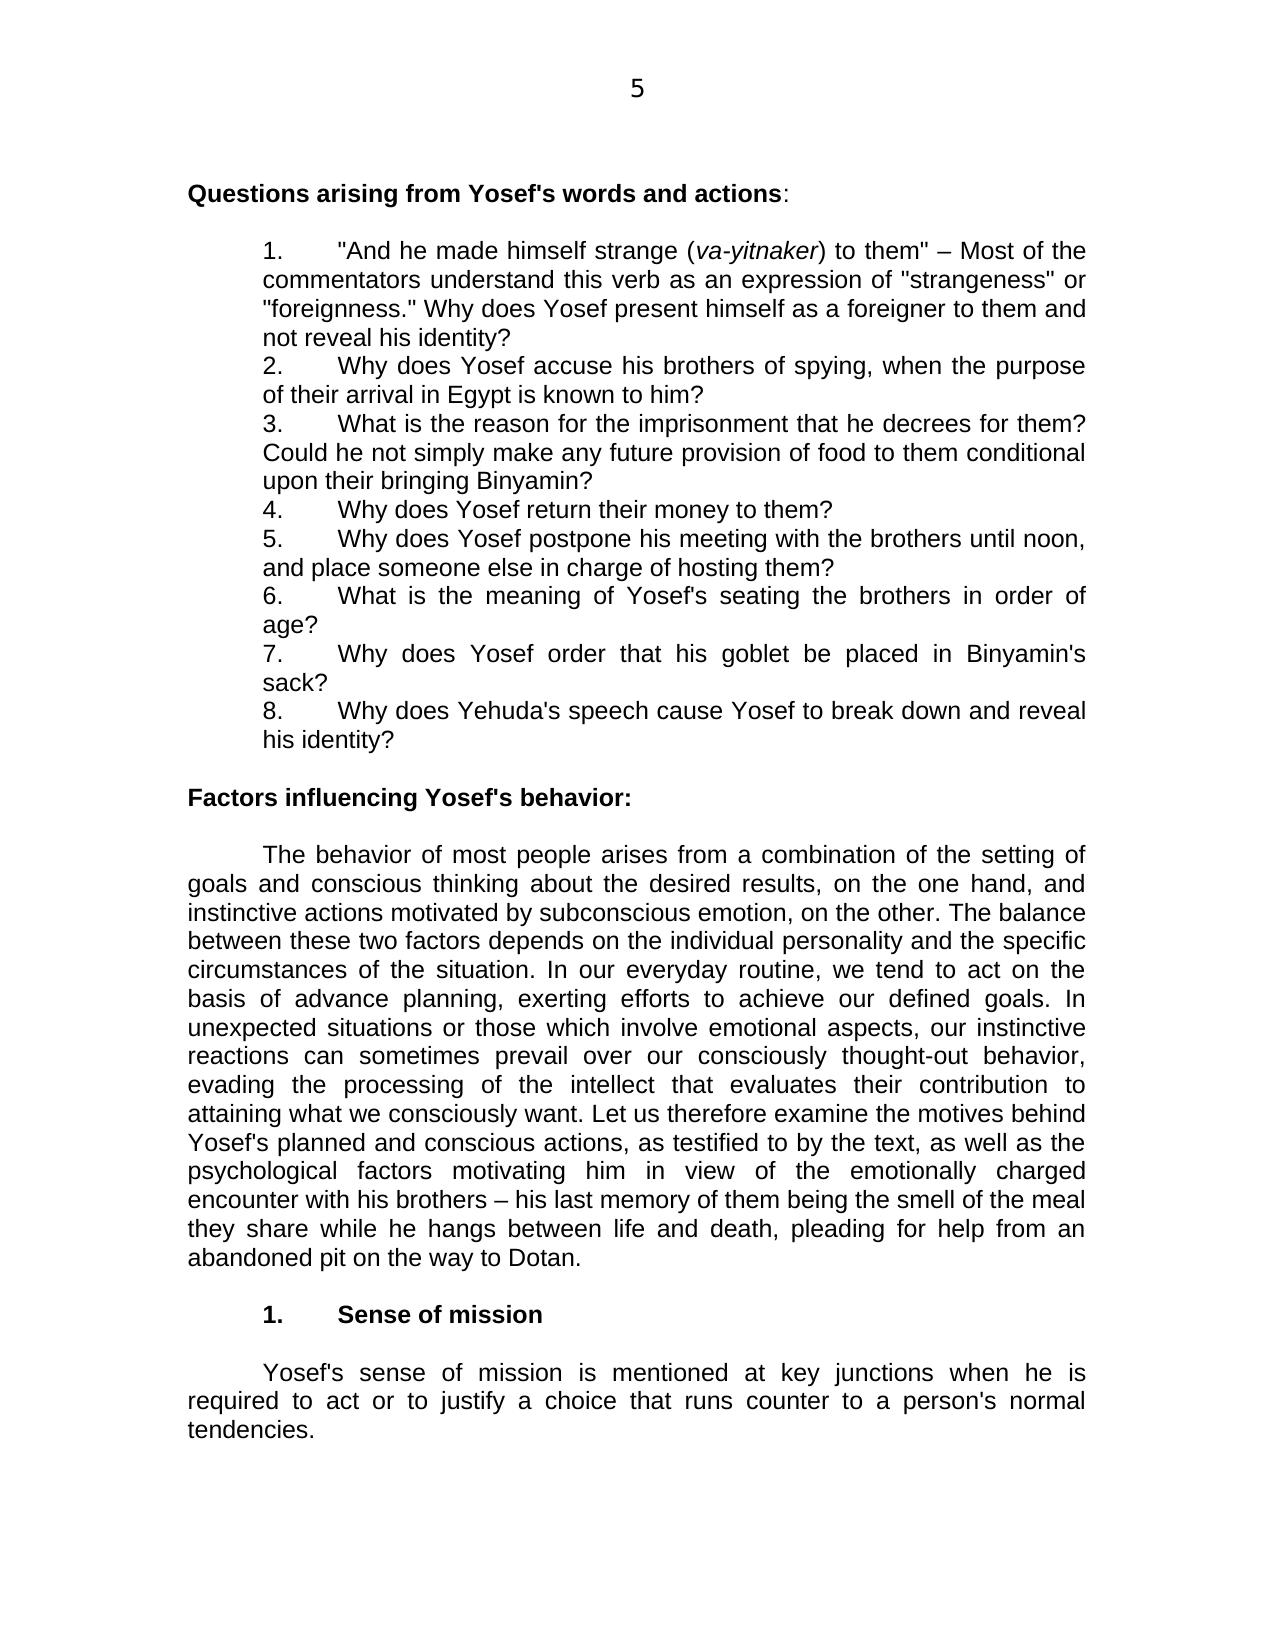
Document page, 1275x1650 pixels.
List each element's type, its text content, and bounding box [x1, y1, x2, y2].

text The behavior of most people arises from a combination of the setting of goals and conscious thinking about the desired results, on the one hand, and instinctive actions motivated by subconscious emotion, on the other. The balance between these two factors depends on the individual personality and the specific circumstances of the situation. In our everyday routine, we tend to act on the basis of advance planning, exerting efforts to achieve our defined goals. In unexpected situations or those which involve emotional aspects, our instinctive reactions can sometimes prevail over our consciously thought-out behavior, evading the processing of the intellect that evaluates their contribution to attaining what we consciously want. Let us therefore examine the motives behind Yosef's planned and conscious actions, as testified to by the text, as well as the psychological factors motivating him in view of the emotionally charged encounter with his brothers – his last memory of them being the smell of the meal they share while he hangs between life and death, pleading for help from an abandoned pit on the way to Dotan. [187, 840, 1087, 1271]
list Sense of mission [262, 1300, 1087, 1329]
list Why does Yehuda's speech cause Yosef to break down and reveal his identity? [262, 696, 1087, 754]
text Factors influencing Yosef's behavior: [187, 782, 1087, 811]
list Why does Yosef postpone his meeting with the brothers until noon, and place someone else in charge of hosting them? [262, 524, 1087, 581]
list Why does Yosef accuse his brothers of spying, when the purpose of their arrival in Egypt is known to him? [262, 351, 1087, 409]
list Why does Yosef order that his goblet be placed in Binyamin's sack? [262, 639, 1087, 696]
text Yosef's sense of mission is mentioned at key junctions when he is required to act or to justify a choice that runs counter to a person's normal tendencies. [187, 1357, 1087, 1444]
list "And he made himself strange (va-yitnaker) to them" – Most of the commentators understand this verb as an expression of "strangeness" or "foreignness." Why does Yosef present himself as a foreigner to them and not reveal his identity? [262, 236, 1087, 351]
list Why does Yosef return their money to them? [262, 495, 1087, 524]
list What is the reason for the imprisonment that he decrees for them? Could he not simply make any future provision of food to them conditional upon their bringing Binyamin? [262, 409, 1087, 495]
text Questions arising from Yosef's words and actions: [187, 179, 1087, 207]
list What is the meaning of Yosef's seating the brothers in order of age? [262, 581, 1087, 639]
